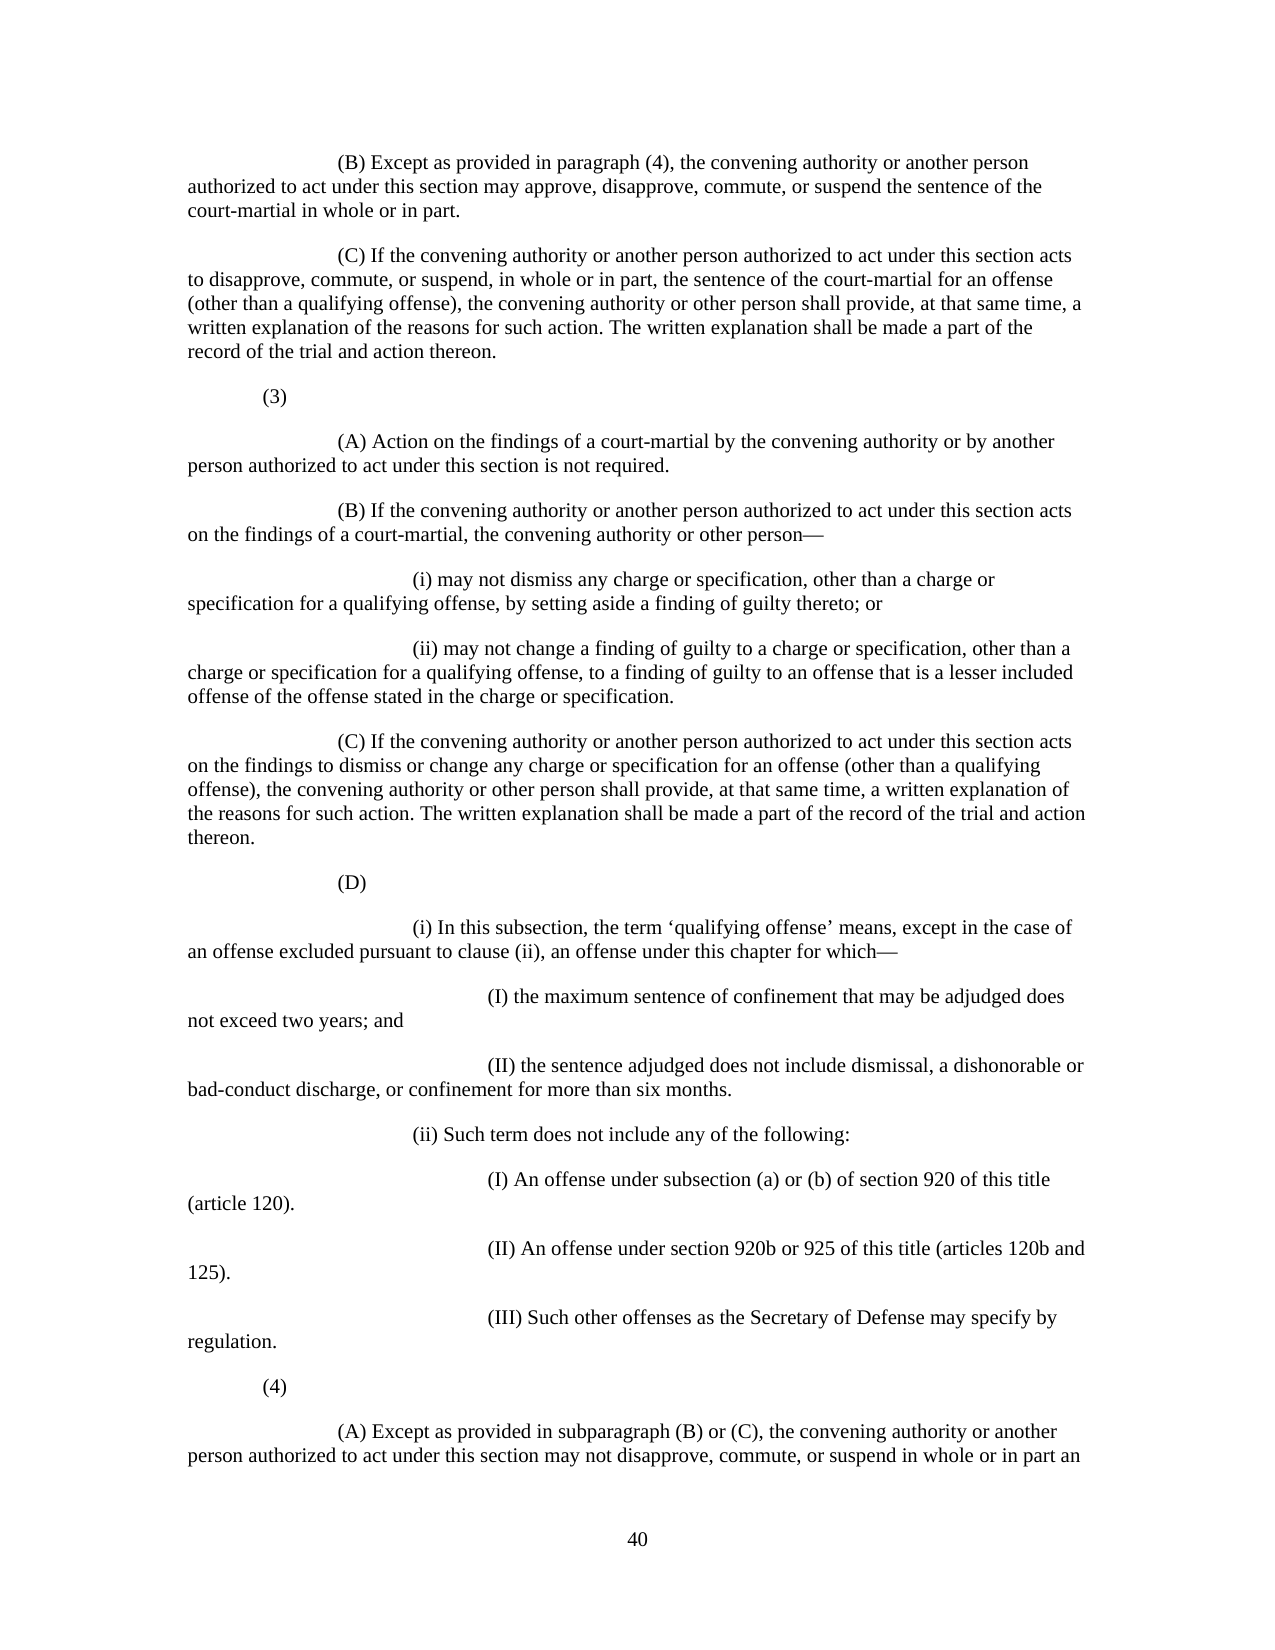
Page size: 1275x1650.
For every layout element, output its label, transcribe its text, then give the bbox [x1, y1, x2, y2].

text (3) [187, 384, 1087, 408]
text (II) An offense under section 920b or 925 of this title (articles 120b and 125). [187, 1236, 1087, 1284]
text (ii) Such term does not include any of the following: [187, 1122, 1087, 1146]
text (I) the maximum sentence of confinement that may be adjudged does not exceed two years; and [187, 984, 1087, 1032]
text (B) If the convening authority or another person authorized to act under this section acts on the findings of a court-martial, the convening authority or other person— [187, 498, 1087, 546]
text (I) An offense under subsection (a) or (b) of section 920 of this title (article 120). [187, 1167, 1087, 1215]
text (ii) may not change a finding of guilty to a charge or specification, other than a charge or specification for a qualifying offense, to a finding of guilty to an offense that is a lesser included offense of the offense stated in the charge or specification. [187, 636, 1087, 708]
text (II) the sentence adjudged does not include dismissal, a dishonorable or bad-conduct discharge, or confinement for more than six months. [187, 1053, 1087, 1101]
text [187, 1418, 1087, 1467]
text (B) Except as provided in paragraph (4), the convening authority or another person authorized to act under this section may approve, disapprove, commute, or suspend the sentence of the court-martial in whole or in part. [187, 150, 1087, 222]
text (III) Such other offenses as the Secretary of Defense may specify by regulation. [187, 1305, 1087, 1353]
text (C) If the convening authority or another person authorized to act under this section acts to disapprove, commute, or suspend, in whole or in part, the sentence of the court-martial for an offense (other than a qualifying offense), the convening authority or other person shall provide, at that same time, a written explanation of the reasons for such action. The written explanation shall be made a part of the record of the trial and action thereon. [187, 243, 1087, 363]
text (i) In this subsection, the term ‘qualifying offense’ means, except in the case of an offense excluded pursuant to clause (ii), an offense under this chapter for which— [187, 915, 1087, 963]
text (D) [187, 870, 1087, 894]
text (i) may not dismiss any charge or specification, other than a charge or specification for a qualifying offense, by setting aside a finding of guilty thereto; or [187, 567, 1087, 615]
text (A) Action on the findings of a court-martial by the convening authority or by another person authorized to act under this section is not required. [187, 429, 1087, 477]
text (C) If the convening authority or another person authorized to act under this section acts on the findings to dismiss or change any charge or specification for an offense (other than a qualifying offense), the convening authority or other person shall provide, at that same time, a written explanation of the reasons for such action. The written explanation shall be made a part of the record of the trial and action thereon. [187, 729, 1087, 849]
text (4) [187, 1374, 1087, 1398]
